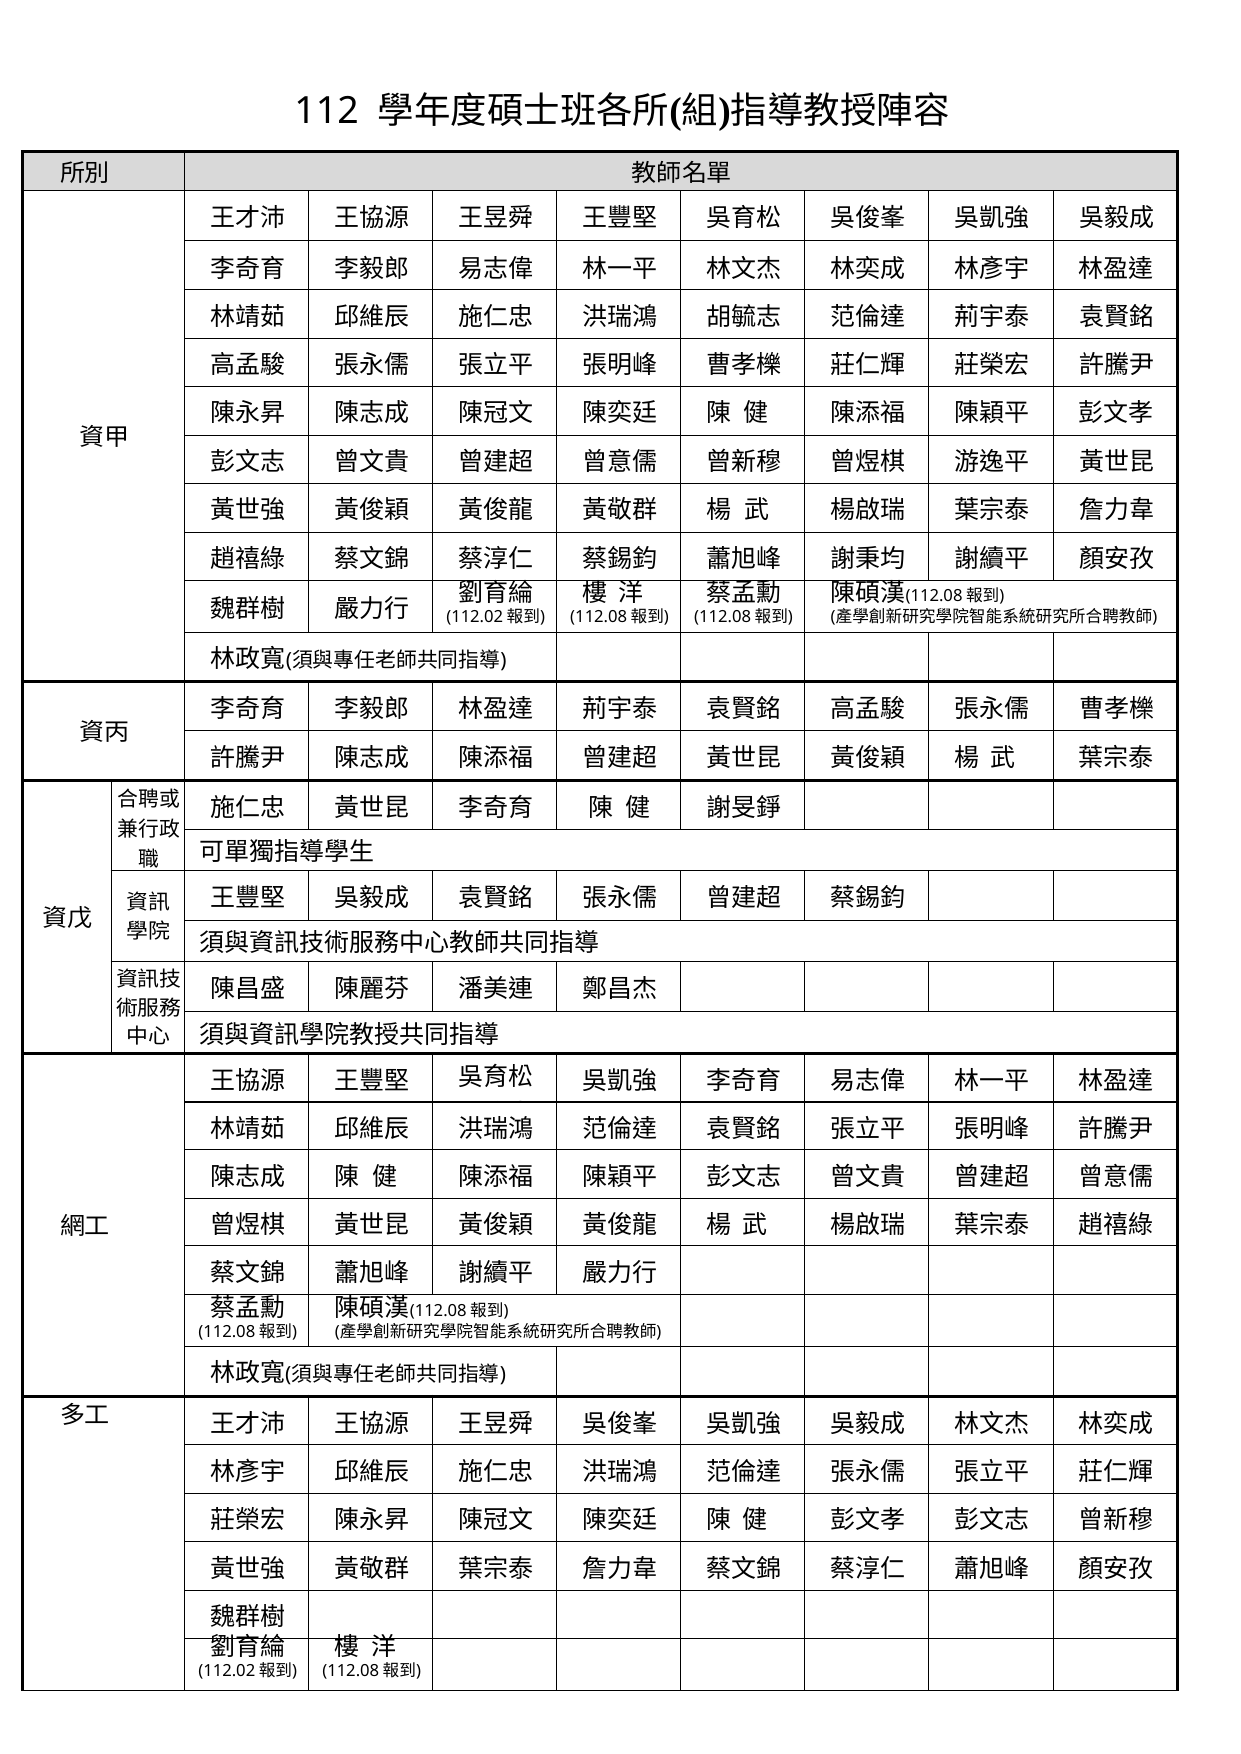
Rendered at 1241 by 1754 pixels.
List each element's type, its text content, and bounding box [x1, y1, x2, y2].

table_cell 陳碩漢(112.08報到) (產學創新研究學院智能系統研究所合聘教師) [805, 581, 1176, 632]
table_cell 葉宗泰 [1054, 731, 1176, 779]
table_cell [929, 633, 1053, 680]
table_cell 易志偉 [805, 1055, 928, 1101]
table_cell 王昱舜 [433, 1398, 556, 1444]
table_cell 張永儒 [557, 871, 680, 919]
table_cell 黃俊龍 [433, 484, 556, 532]
table_cell 陳麗芬 [309, 962, 432, 1011]
table_cell 可單獨指導學生 [185, 830, 1176, 870]
table_cell 黃世昆 [309, 1199, 432, 1245]
table_cell 陳 健 [681, 1494, 804, 1541]
table_cell 陳添福 [805, 387, 928, 434]
table_cell 黃世強 [185, 484, 308, 532]
table_cell [557, 1347, 680, 1394]
table_cell [309, 1591, 432, 1638]
table_cell 高孟駿 [805, 683, 928, 729]
table_cell 吳育松 [681, 191, 804, 240]
table_cell [929, 1295, 1053, 1346]
table_cell 高孟駿 [185, 339, 308, 386]
table_cell 資丙 [24, 683, 184, 779]
table_cell 林盈達 [433, 683, 556, 729]
table_cell [805, 782, 928, 829]
table_cell 顏安孜 [1054, 533, 1176, 579]
table_header 教師名單 [185, 153, 1176, 190]
table_cell 王豐堅 [309, 1055, 432, 1101]
table_cell 吳凱強 [557, 1055, 680, 1101]
table_header 所別 [24, 153, 184, 190]
table_cell 陳奕廷 [557, 387, 680, 434]
table_cell [805, 1295, 928, 1346]
table_cell 陳添福 [433, 1150, 556, 1197]
table_cell 林靖茹 [185, 290, 308, 338]
table_cell 葉宗泰 [929, 1199, 1053, 1245]
table_cell 嚴力行 [309, 581, 432, 632]
table_cell 彭文志 [681, 1150, 804, 1197]
table_cell 蔡文錦 [681, 1542, 804, 1589]
table_cell 袁賢銘 [433, 871, 556, 919]
table_cell 張明峰 [557, 339, 680, 386]
table_cell 顏安孜 [1054, 1542, 1176, 1589]
table_cell 曹孝櫟 [681, 339, 804, 386]
table_cell 游逸平 [929, 436, 1053, 483]
table_cell 蕭旭峰 [309, 1246, 432, 1294]
table_cell 蔡文錦 [185, 1246, 308, 1294]
table_cell 李奇育 [433, 782, 556, 829]
table_cell 嚴力行 [557, 1246, 680, 1294]
table_cell 李奇育 [185, 241, 308, 289]
table_cell 陳添福 [433, 731, 556, 779]
text 112 學年度碩士班各所(組)指導教授陣容 [294, 83, 1192, 134]
table_cell 魏群樹 [185, 581, 308, 632]
table_cell 樓 洋 (112.08報到) [309, 1639, 432, 1690]
table_cell 趙禧綠 [185, 533, 308, 579]
table_cell 莊仁輝 [1054, 1445, 1176, 1492]
table_cell [681, 1246, 804, 1294]
table_cell 黃世昆 [1054, 436, 1176, 483]
table_cell 楊啟瑞 [805, 484, 928, 532]
table_cell 黃世強 [185, 1542, 308, 1589]
table_cell 曾建超 [681, 871, 804, 919]
table_cell 許騰尹 [1054, 339, 1176, 386]
table_cell [433, 1591, 556, 1638]
table_cell 洪瑞鴻 [557, 1445, 680, 1492]
table_cell 張明峰 [929, 1103, 1053, 1149]
table_cell 邱維辰 [309, 290, 432, 338]
table_cell 莊榮宏 [185, 1494, 308, 1541]
table_cell [557, 1639, 680, 1690]
table_cell [681, 1591, 804, 1638]
table_cell [681, 1295, 804, 1346]
table_cell 李毅郎 [309, 241, 432, 289]
table_cell 彭文志 [185, 436, 308, 483]
table_cell 吳俊峯 [805, 191, 928, 240]
table_cell 荊宇泰 [929, 290, 1053, 338]
table_cell 彭文孝 [805, 1494, 928, 1541]
table_cell [805, 1246, 928, 1294]
table_cell 黃俊穎 [433, 1199, 556, 1245]
table_cell 陳永昇 [185, 387, 308, 434]
table_cell 李奇育 [681, 1055, 804, 1101]
table_cell [557, 1591, 680, 1638]
table_cell 施仁忠 [433, 1445, 556, 1492]
table_cell 曹孝櫟 [1054, 683, 1176, 729]
table_cell 黃世昆 [309, 782, 432, 829]
table_cell 蕭旭峰 [929, 1542, 1053, 1589]
table_cell [1054, 1591, 1176, 1638]
table_cell 林彥宇 [185, 1445, 308, 1492]
table_cell [1054, 871, 1176, 919]
table_cell 蔡淳仁 [805, 1542, 928, 1589]
table_cell [805, 962, 928, 1011]
table_cell 資訊 學院 [112, 871, 184, 961]
table_cell 黃世昆 [681, 731, 804, 779]
table_cell 林政寬(須與專任老師共同指導) [185, 1347, 556, 1394]
table_cell 吳毅成 [1054, 191, 1176, 240]
table_cell 吳毅成 [805, 1398, 928, 1444]
table_cell 陳冠文 [433, 1494, 556, 1541]
table_cell 邱維辰 [309, 1103, 432, 1149]
table_cell 王豐堅 [185, 871, 308, 919]
table_cell 曾新穆 [1054, 1494, 1176, 1541]
table_cell 胡毓志 [681, 290, 804, 338]
table_cell 網工 [24, 1055, 184, 1394]
table_cell 陳志成 [309, 731, 432, 779]
table_cell 王協源 [185, 1055, 308, 1101]
table_cell 曾建超 [557, 731, 680, 779]
table_cell 許騰尹 [1054, 1103, 1176, 1149]
table_cell [805, 633, 928, 680]
table_cell 謝續平 [929, 533, 1053, 579]
table_cell 許騰尹 [185, 731, 308, 779]
table_cell 謝續平 [433, 1246, 556, 1294]
table_cell 張立平 [433, 339, 556, 386]
table_cell 王協源 [309, 1398, 432, 1444]
table_cell 詹力韋 [1054, 484, 1176, 532]
table_cell 林政寬(須與專任老師共同指導) [185, 633, 556, 680]
table_cell 蔡文錦 [309, 533, 432, 579]
table_cell 王才沛 [185, 191, 308, 240]
table_cell 曾煜棋 [805, 436, 928, 483]
table_cell [1054, 1347, 1176, 1394]
table_cell 陳永昇 [309, 1494, 432, 1541]
table_cell 彭文志 [929, 1494, 1053, 1541]
table_cell 洪瑞鴻 [433, 1103, 556, 1149]
table_cell 范倫達 [681, 1445, 804, 1492]
table_cell [1054, 1639, 1176, 1690]
table_cell [929, 962, 1053, 1011]
table_cell 張立平 [929, 1445, 1053, 1492]
table_cell 王昱舜 [433, 191, 556, 240]
table_cell 鄭昌杰 [557, 962, 680, 1011]
table_cell [929, 1591, 1053, 1638]
table_cell 曾新穆 [681, 436, 804, 483]
table_cell 張永儒 [805, 1445, 928, 1492]
table_cell 范倫達 [805, 290, 928, 338]
table_cell 潘美連 [433, 962, 556, 1011]
table_cell [1054, 962, 1176, 1011]
table_cell 邱維辰 [309, 1445, 432, 1492]
table_cell 陳志成 [309, 387, 432, 434]
table_cell 袁賢銘 [1054, 290, 1176, 338]
table_cell 須與資訊技術服務中心教師共同指導 [185, 921, 1176, 961]
table_cell 葉宗泰 [929, 484, 1053, 532]
table_cell 曾建超 [929, 1150, 1053, 1197]
table_cell [929, 1639, 1053, 1690]
table_cell 林文杰 [681, 241, 804, 289]
table_cell 吳毅成 [309, 871, 432, 919]
table_cell 林文杰 [929, 1398, 1053, 1444]
table_cell 須與資訊學院教授共同指導 [185, 1012, 1176, 1052]
table_cell 陳 健 [681, 387, 804, 434]
table_cell 曾建超 [433, 436, 556, 483]
table_cell 陳穎平 [557, 1150, 680, 1197]
table_cell 林彥宇 [929, 241, 1053, 289]
table_cell 黃俊龍 [557, 1199, 680, 1245]
table_cell 吳俊峯 [557, 1398, 680, 1444]
table_cell 劉育綸 (112.02報到) [185, 1639, 308, 1690]
table_cell 林靖茹 [185, 1103, 308, 1149]
table_cell [557, 633, 680, 680]
table_cell 蔡錫鈞 [805, 871, 928, 919]
table_cell [1054, 782, 1176, 829]
table_cell [681, 962, 804, 1011]
table_cell 莊仁輝 [805, 339, 928, 386]
table_cell [681, 1347, 804, 1394]
table_cell 范倫達 [557, 1103, 680, 1149]
table_cell 林奕成 [805, 241, 928, 289]
table_cell 袁賢銘 [681, 1103, 804, 1149]
table_cell 曾文貴 [805, 1150, 928, 1197]
table_cell 謝秉均 [805, 533, 928, 579]
table_cell 陳昌盛 [185, 962, 308, 1011]
table_cell 謝旻錚 [681, 782, 804, 829]
table_cell 蕭旭峰 [681, 533, 804, 579]
table_cell 洪瑞鴻 [557, 290, 680, 338]
table_cell 李毅郎 [309, 683, 432, 729]
table_cell 林一平 [929, 1055, 1053, 1101]
table_cell 李奇育 [185, 683, 308, 729]
table_cell 樓 洋 (112.08報到) [557, 581, 680, 632]
table_cell 吳育松吳俊峯 [433, 1055, 556, 1101]
table_cell 曾文貴 [309, 436, 432, 483]
table_cell 資戊 [24, 782, 111, 1052]
table_cell [929, 1347, 1053, 1394]
table_cell 王協源 [309, 191, 432, 240]
table_cell 葉宗泰 [433, 1542, 556, 1589]
table_cell [805, 1591, 928, 1638]
table_cell [929, 782, 1053, 829]
table_cell 易志偉 [433, 241, 556, 289]
table_cell 楊 武 [681, 484, 804, 532]
table_cell 張永儒 [929, 683, 1053, 729]
table_cell 王豐堅 [557, 191, 680, 240]
table_cell 莊榮宏 [929, 339, 1053, 386]
table_cell 林盈達 [1054, 1055, 1176, 1101]
table_cell 曾意儒 [557, 436, 680, 483]
table_cell [1054, 1295, 1176, 1346]
table_cell 陳冠文 [433, 387, 556, 434]
table_cell [681, 633, 804, 680]
table_cell 林奕成 [1054, 1398, 1176, 1444]
table_cell 蔡孟勳 (112.08報到) [185, 1295, 308, 1346]
table_cell [433, 1639, 556, 1690]
table_cell 吳凱強 [681, 1398, 804, 1444]
table_cell [805, 1639, 928, 1690]
table_cell 楊 武 [681, 1199, 804, 1245]
table_cell 陳志成 [185, 1150, 308, 1197]
table_cell 陳穎平 [929, 387, 1053, 434]
table_cell [929, 1246, 1053, 1294]
table_cell 楊啟瑞 [805, 1199, 928, 1245]
table_cell 楊 武 [929, 731, 1053, 779]
table_cell 林一平 [557, 241, 680, 289]
table_cell 資訊技術服務中心 [112, 962, 184, 1052]
table_cell 張永儒 [309, 339, 432, 386]
table_cell 陳 健 [557, 782, 680, 829]
table_cell 彭文孝 [1054, 387, 1176, 434]
table_cell 陳奕廷 [557, 1494, 680, 1541]
table_cell 蔡錫鈞 [557, 533, 680, 579]
table_cell 林盈達 [1054, 241, 1176, 289]
table_cell 趙禧綠 [1054, 1199, 1176, 1245]
table_cell 黃俊穎 [805, 731, 928, 779]
table_cell 黃敬群 [309, 1542, 432, 1589]
table_cell 資甲 [24, 191, 184, 680]
table_cell 吳凱強 [929, 191, 1053, 240]
table_cell 合聘或兼行政職 [112, 782, 184, 870]
table_cell 施仁忠 [185, 782, 308, 829]
table_cell 王才沛 [185, 1398, 308, 1444]
table_cell 多工 [24, 1398, 184, 1690]
table_cell 曾意儒 [1054, 1150, 1176, 1197]
table_cell 張立平 [805, 1103, 928, 1149]
table_cell 蔡淳仁 [433, 533, 556, 579]
table_cell [1054, 633, 1176, 680]
table_cell 荊宇泰 [557, 683, 680, 729]
table_cell [929, 871, 1053, 919]
table_cell 劉育綸 (112.02報到) [433, 581, 556, 632]
table_cell 陳碩漢(112.08報到) (產學創新研究學院智能系統研究所合聘教師) [309, 1295, 680, 1346]
table_cell 魏群樹 [185, 1591, 308, 1638]
table_cell 詹力韋 [557, 1542, 680, 1589]
table_cell 袁賢銘 [681, 683, 804, 729]
table_cell 陳 健 [309, 1150, 432, 1197]
table_cell [805, 1347, 928, 1394]
table_cell [681, 1639, 804, 1690]
table_cell 施仁忠 [433, 290, 556, 338]
table_cell 黃俊穎 [309, 484, 432, 532]
table_cell 蔡孟勳 (112.08報到) [681, 581, 804, 632]
table_cell 黃敬群 [557, 484, 680, 532]
table_cell 曾煜棋 [185, 1199, 308, 1245]
table_cell [1054, 1246, 1176, 1294]
